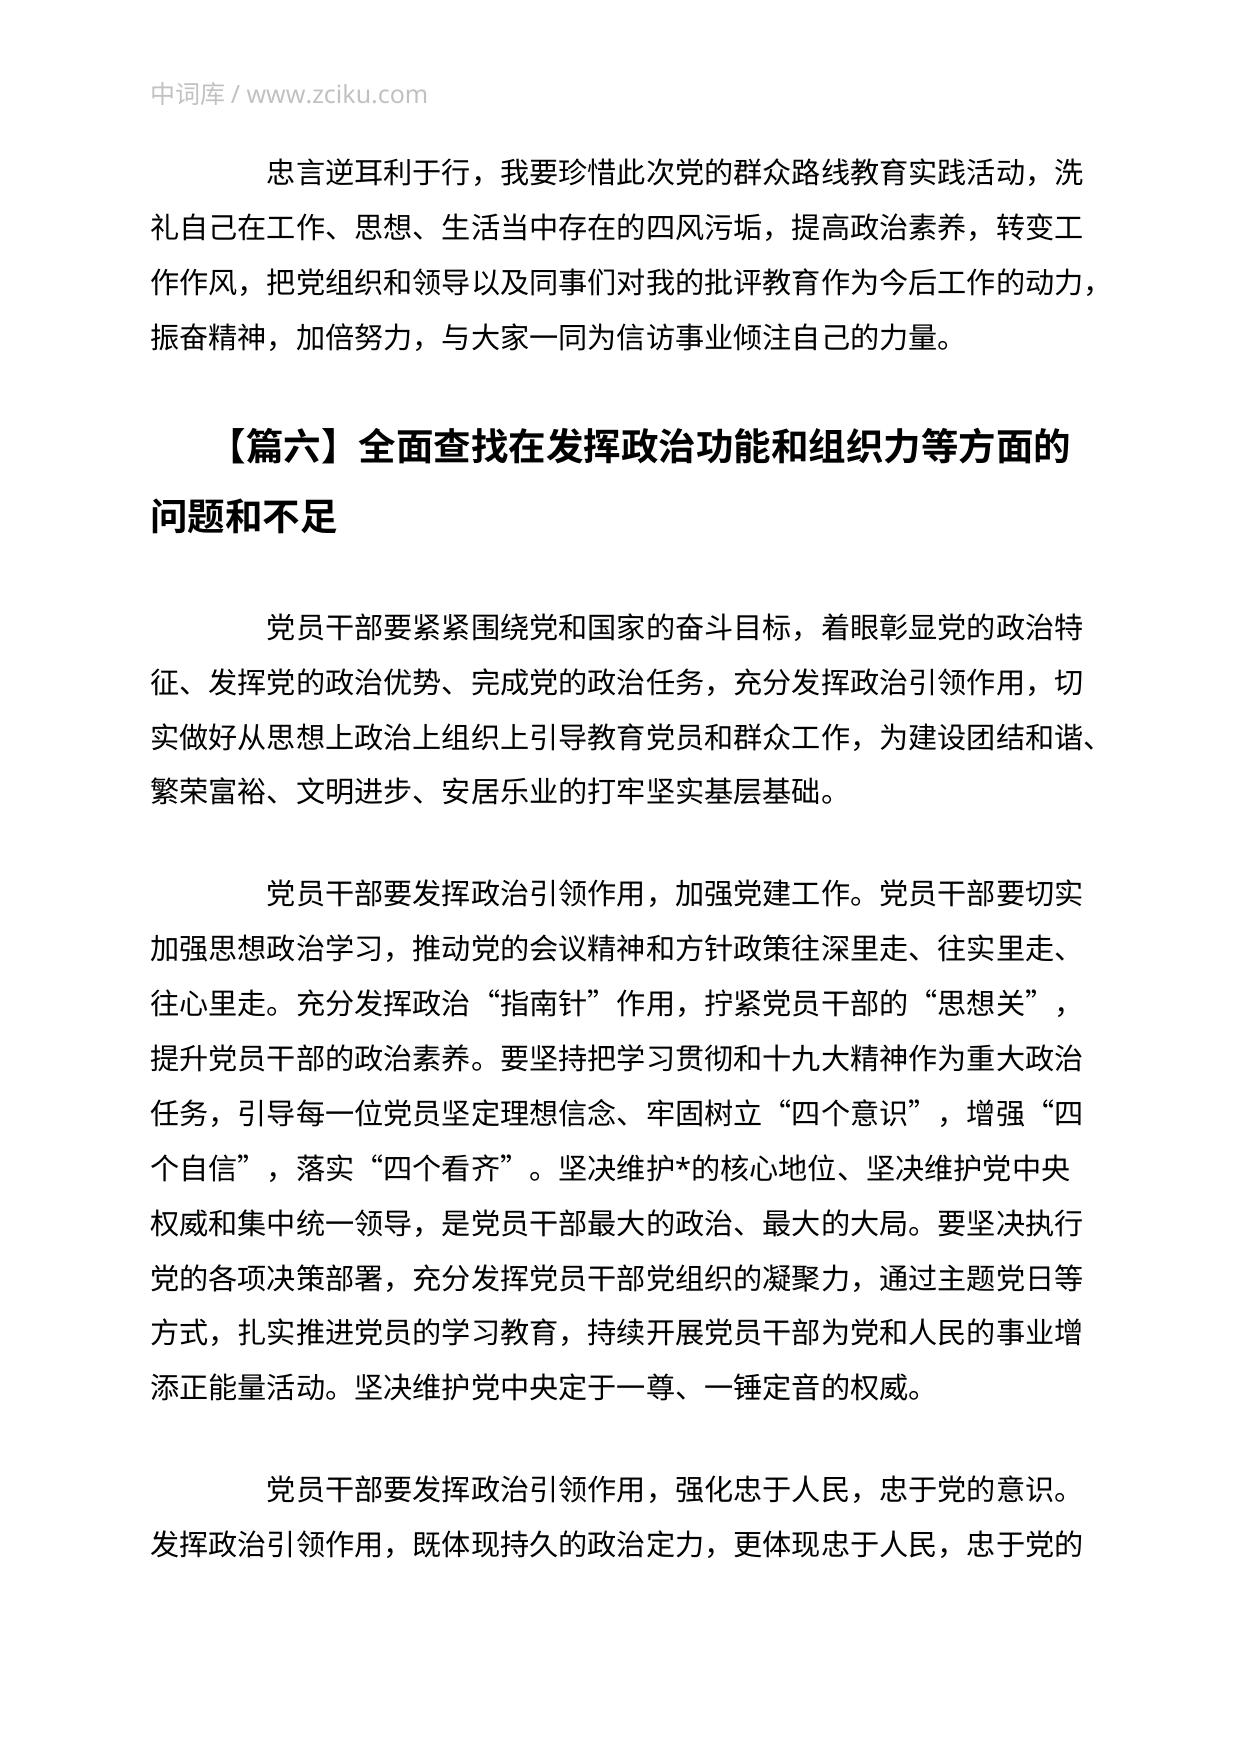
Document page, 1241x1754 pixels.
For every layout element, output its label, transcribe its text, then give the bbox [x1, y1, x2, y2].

text 【篇六】全面查找在发挥政治功能和组织力等方面的问题和不足 [150, 416, 1090, 541]
text 忠言逆耳利于行，我要珍惜此次党的群众路线教育实践活动，洗礼自己在工作、思想、生活当中存在的四风污垢，提高政治素养，转变工作作风，把党组织和领导以及同事们对我的批评教育作为今后工作的动力，振奋精神，加倍努力，与大家一同为信访事业倾注自己的力量。 [150, 150, 1090, 357]
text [150, 1467, 1090, 1564]
text 党员干部要紧紧围绕党和国家的奋斗目标，着眼彰显党的政治特征、发挥党的政治优势、完成党的政治任务，充分发挥政治引领作用，切实做好从思想上政治上组织上引导教育党员和群众工作，为建设团结和谐、繁荣富裕、文明进步、安居乐业的打牢坚实基层基础。 [150, 604, 1090, 811]
text 党员干部要发挥政治引领作用，加强党建工作。党员干部要切实加强思想政治学习，推动党的会议精神和方针政策往深里走、往实里走、往心里走。充分发挥政治“指南针”作用，拧紧党员干部的“思想关”，提升党员干部的政治素养。要坚持把学习贯彻和十九大精神作为重大政治任务，引导每一位党员坚定理想信念、牢固树立“四个意识”，增强“四个自信”，落实“四个看齐”。坚决维护*的核心地位、坚决维护党中央权威和集中统一领导，是党员干部最大的政治、最大的大局。要坚决执行党的各项决策部署，充分发挥党员干部党组织的凝聚力，通过主题党日等方式，扎实推进党员的学习教育，持续开展党员干部为党和人民的事业增添正能量活动。坚决维护党中央定于一尊、一锤定音的权威。 [150, 871, 1090, 1407]
